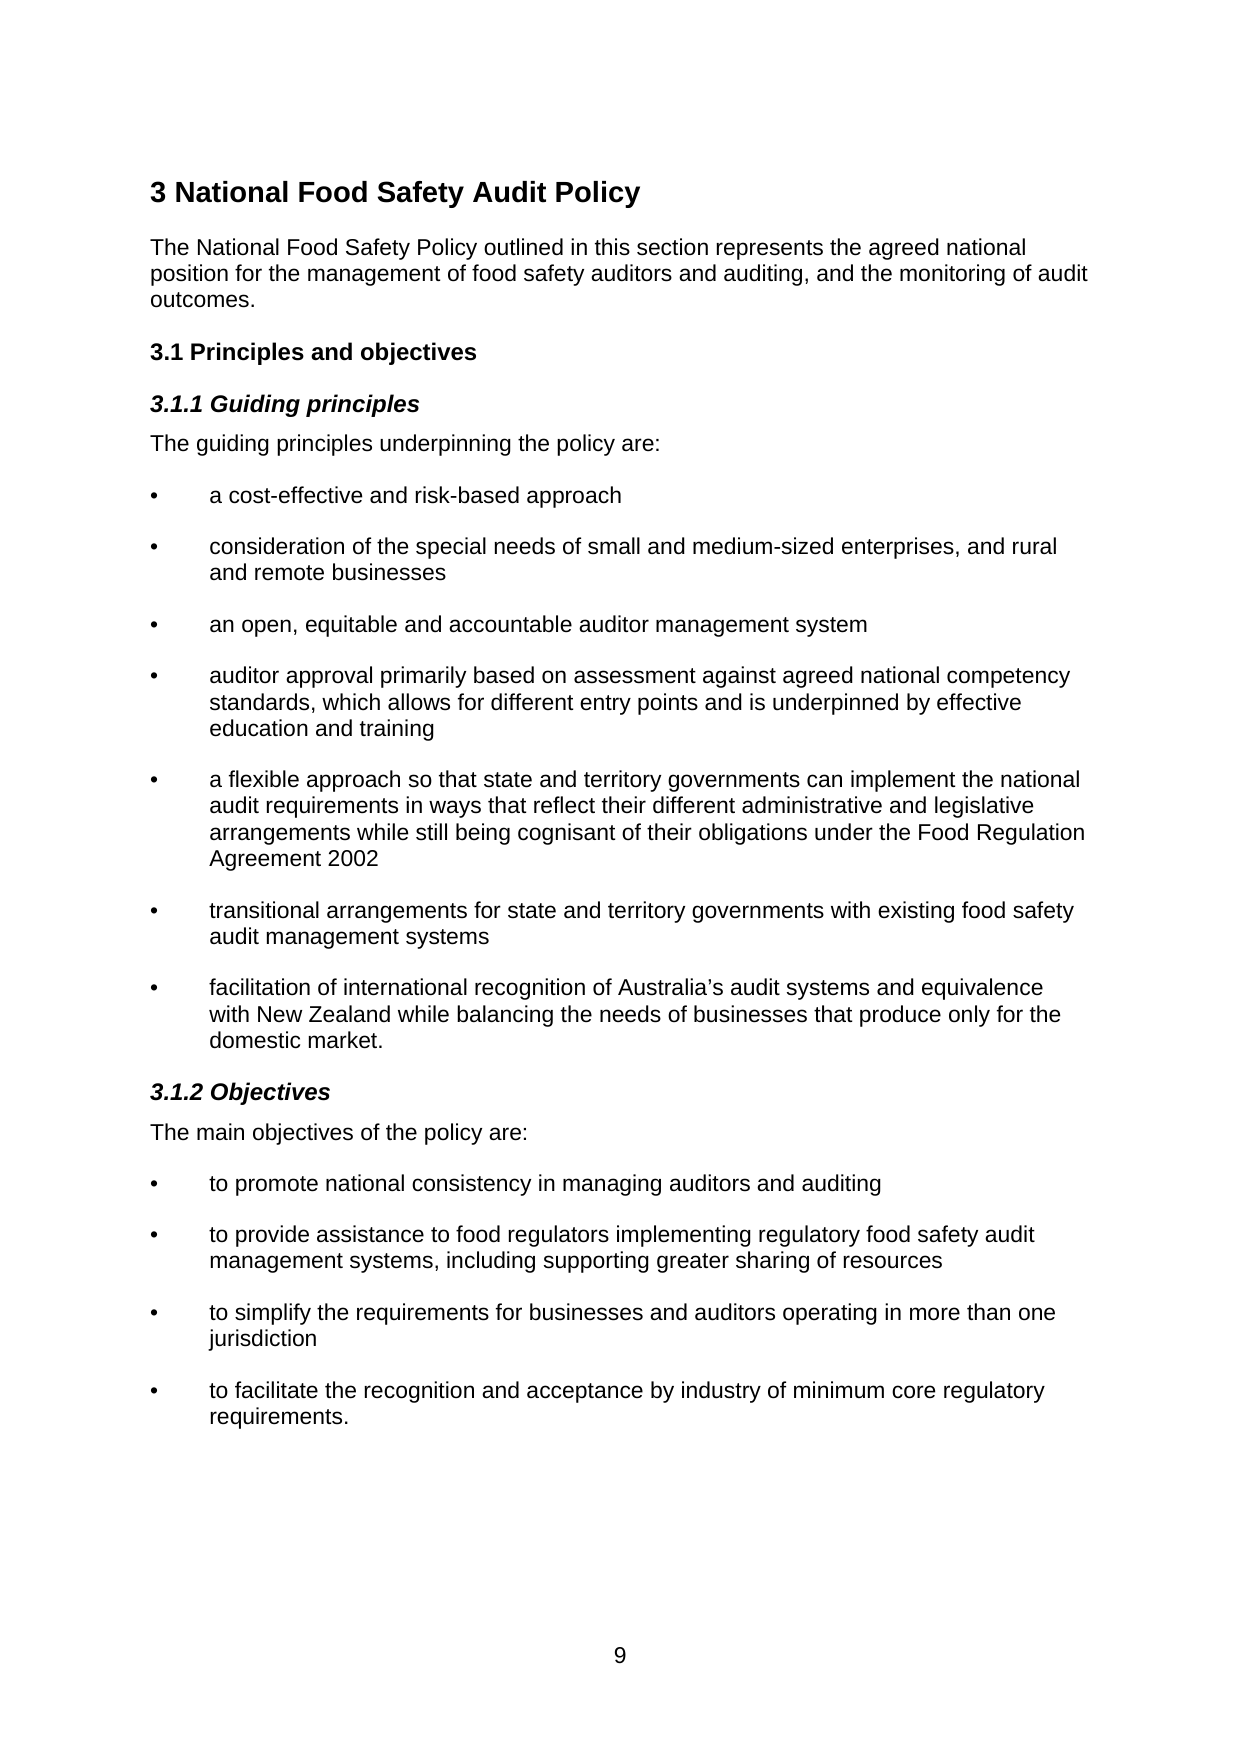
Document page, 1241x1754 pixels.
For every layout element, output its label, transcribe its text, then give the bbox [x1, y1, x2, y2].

list to promote national consistency in managing auditors and auditing [150, 1170, 1090, 1196]
list auditor approval primarily based on assessment against agreed national competency standards, which allows for different entry points and is underpinned by effective education and training [150, 662, 1090, 741]
subtitle 3 National Food Safety Audit Policy [150, 175, 1090, 208]
list a cost-effective and risk-based approach [150, 482, 1090, 508]
list to simplify the requirements for businesses and auditors operating in more than one jurisdiction [150, 1299, 1090, 1352]
list consideration of the special needs of small and medium-sized enterprises, and rural and remote businesses [150, 533, 1090, 586]
list an open, equitable and accountable auditor management system [150, 611, 1090, 637]
list a flexible approach so that state and territory governments can implement the national audit requirements in ways that reflect their different administrative and legislative arrangements while still being cognisant of their obligations under the Food Regulation Agreement 2002 [150, 766, 1090, 872]
list to provide assistance to food regulators implementing regulatory food safety audit management systems, including supporting greater sharing of resources [150, 1221, 1090, 1274]
text The guiding principles underpinning the policy are: [150, 430, 1090, 457]
list transitional arrangements for state and territory governments with existing food safety audit management systems [150, 897, 1090, 949]
text The main objectives of the policy are: [150, 1118, 1090, 1145]
subtitle 3.1.1 Guiding principles [150, 390, 1090, 418]
list to facilitate the recognition and acceptance by industry of minimum core regulatory requirements. [150, 1377, 1090, 1429]
subtitle 3.1.2 Objectives [150, 1078, 1090, 1106]
subtitle 3.1 Principles and objectives [150, 338, 1090, 365]
list facilitation of international recognition of Australia’s audit systems and equivalence with New Zealand while balancing the needs of businesses that produce only for the domestic market. [150, 974, 1090, 1053]
text The National Food Safety Policy outlined in this section represents the agreed national position for the management of food safety auditors and auditing, and the monitoring of audit outcomes. [150, 233, 1090, 313]
